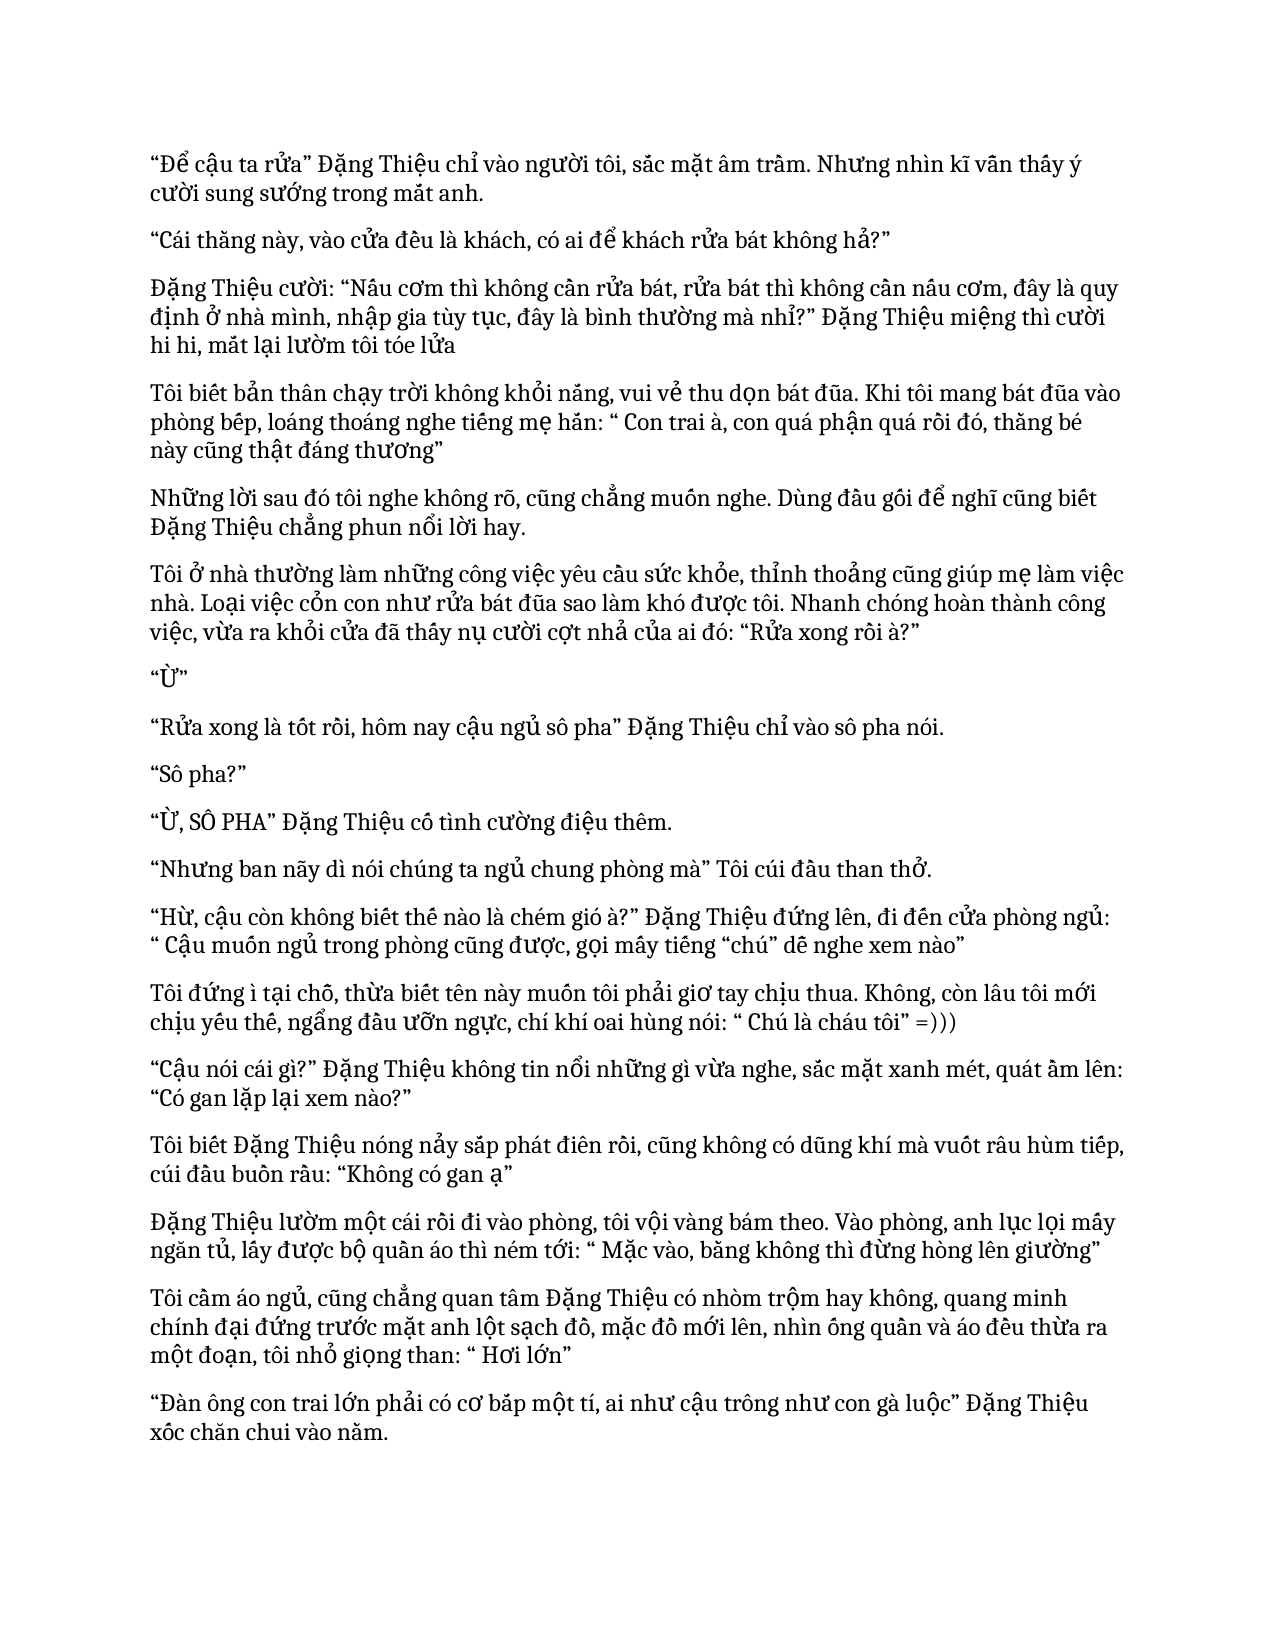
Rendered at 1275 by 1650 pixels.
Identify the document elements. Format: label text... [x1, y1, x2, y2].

text Đặng Thiệu cười: “Nấu cơm thì không cần rửa bát, rửa bát thì không cần nấu cơm, đây là quy định ở nhà mình, nhập gia tùy tục, đây là bình thường mà nhỉ?” Đặng Thiệu miệng thì cười hi hi, mắt lại lườm tôi tóe lửa [150, 274, 1125, 360]
text “Cái thằng này, vào cửa đều là khách, có ai để khách rửa bát không hả?” [150, 226, 1125, 255]
text “Hừ, cậu còn không biết thế nào là chém gió à?” Đặng Thiệu đứng lên, đi đến cửa phòng ngủ: “ Cậu muốn ngủ trong phòng cũng được, gọi mấy tiếng “chú” dễ nghe xem nào” [150, 902, 1125, 960]
text Tôi biết Đặng Thiệu nóng nảy sắp phát điên rồi, cũng không có dũng khí mà vuốt râu hùm tiếp, cúi đầu buồn rầu: “Không có gan ạ” [150, 1131, 1125, 1189]
text Tôi cầm áo ngủ, cũng chẳng quan tâm Đặng Thiệu có nhòm trộm hay không, quang minh chính đại đứng trước mặt anh lột sạch đồ, mặc đồ mới lên, nhìn ống quần và áo đều thừa ra một đoạn, tôi nhỏ giọng than: “ Hơi lớn” [150, 1284, 1125, 1370]
text “Nhưng ban nãy dì nói chúng ta ngủ chung phòng mà” Tôi cúi đầu than thở. [150, 855, 1125, 884]
text Tôi đứng ì tại chỗ, thừa biết tên này muốn tôi phải giơ tay chịu thua. Không, còn lâu tôi mới chịu yếu thế, ngẩng đầu ưỡn ngực, chí khí oai hùng nói: “ Chú là cháu tôi” =))) [150, 979, 1125, 1036]
text “Để cậu ta rửa” Đặng Thiệu chỉ vào người tôi, sắc mặt âm trầm. Nhưng nhìn kĩ vẫn thấy ý cười sung sướng trong mắt anh. [150, 150, 1125, 207]
text “Cậu nói cái gì?” Đặng Thiệu không tin nổi những gì vừa nghe, sắc mặt xanh mét, quát ầm lên: “Có gan lặp lại xem nào?” [150, 1055, 1125, 1112]
text Tôi ở nhà thường làm những công việc yêu cầu sức khỏe, thỉnh thoảng cũng giúp mẹ làm việc nhà. Loại việc cỏn con như rửa bát đũa sao làm khó được tôi. Nhanh chóng hoàn thành công việc, vừa ra khỏi cửa đã thấy nụ cười cợt nhả của ai đó: “Rửa xong rồi à?” [150, 560, 1125, 646]
text “Đàn ông con trai lớn phải có cơ bắp một tí, ai như cậu trông như con gà luộc” Đặng Thiệu xốc chăn chui vào nằm. [150, 1389, 1125, 1446]
text Tôi biết bản thân chạy trời không khỏi nắng, vui vẻ thu dọn bát đũa. Khi tôi mang bát đũa vào phòng bếp, loáng thoáng nghe tiếng mẹ hắn: “ Con trai à, con quá phận quá rồi đó, thằng bé này cũng thật đáng thương” [150, 379, 1125, 465]
text “Rửa xong là tốt rồi, hôm nay cậu ngủ sô pha” Đặng Thiệu chỉ vào sô pha nói. [150, 712, 1125, 741]
text “Ừ, SÔ PHA” Đặng Thiệu cố tình cường điệu thêm. [150, 807, 1125, 836]
text Đặng Thiệu lườm một cái rồi đi vào phòng, tôi vội vàng bám theo. Vào phòng, anh lục lọi mấy ngăn tủ, lấy được bộ quần áo thì ném tới: “ Mặc vào, bằng không thì đừng hòng lên giường” [150, 1207, 1125, 1265]
text Những lời sau đó tôi nghe không rõ, cũng chẳng muốn nghe. Dùng đầu gối để nghĩ cũng biết Đặng Thiệu chẳng phun nổi lời hay. [150, 484, 1125, 541]
text “Ừ” [150, 665, 1125, 694]
text “Sô pha?” [150, 760, 1125, 789]
